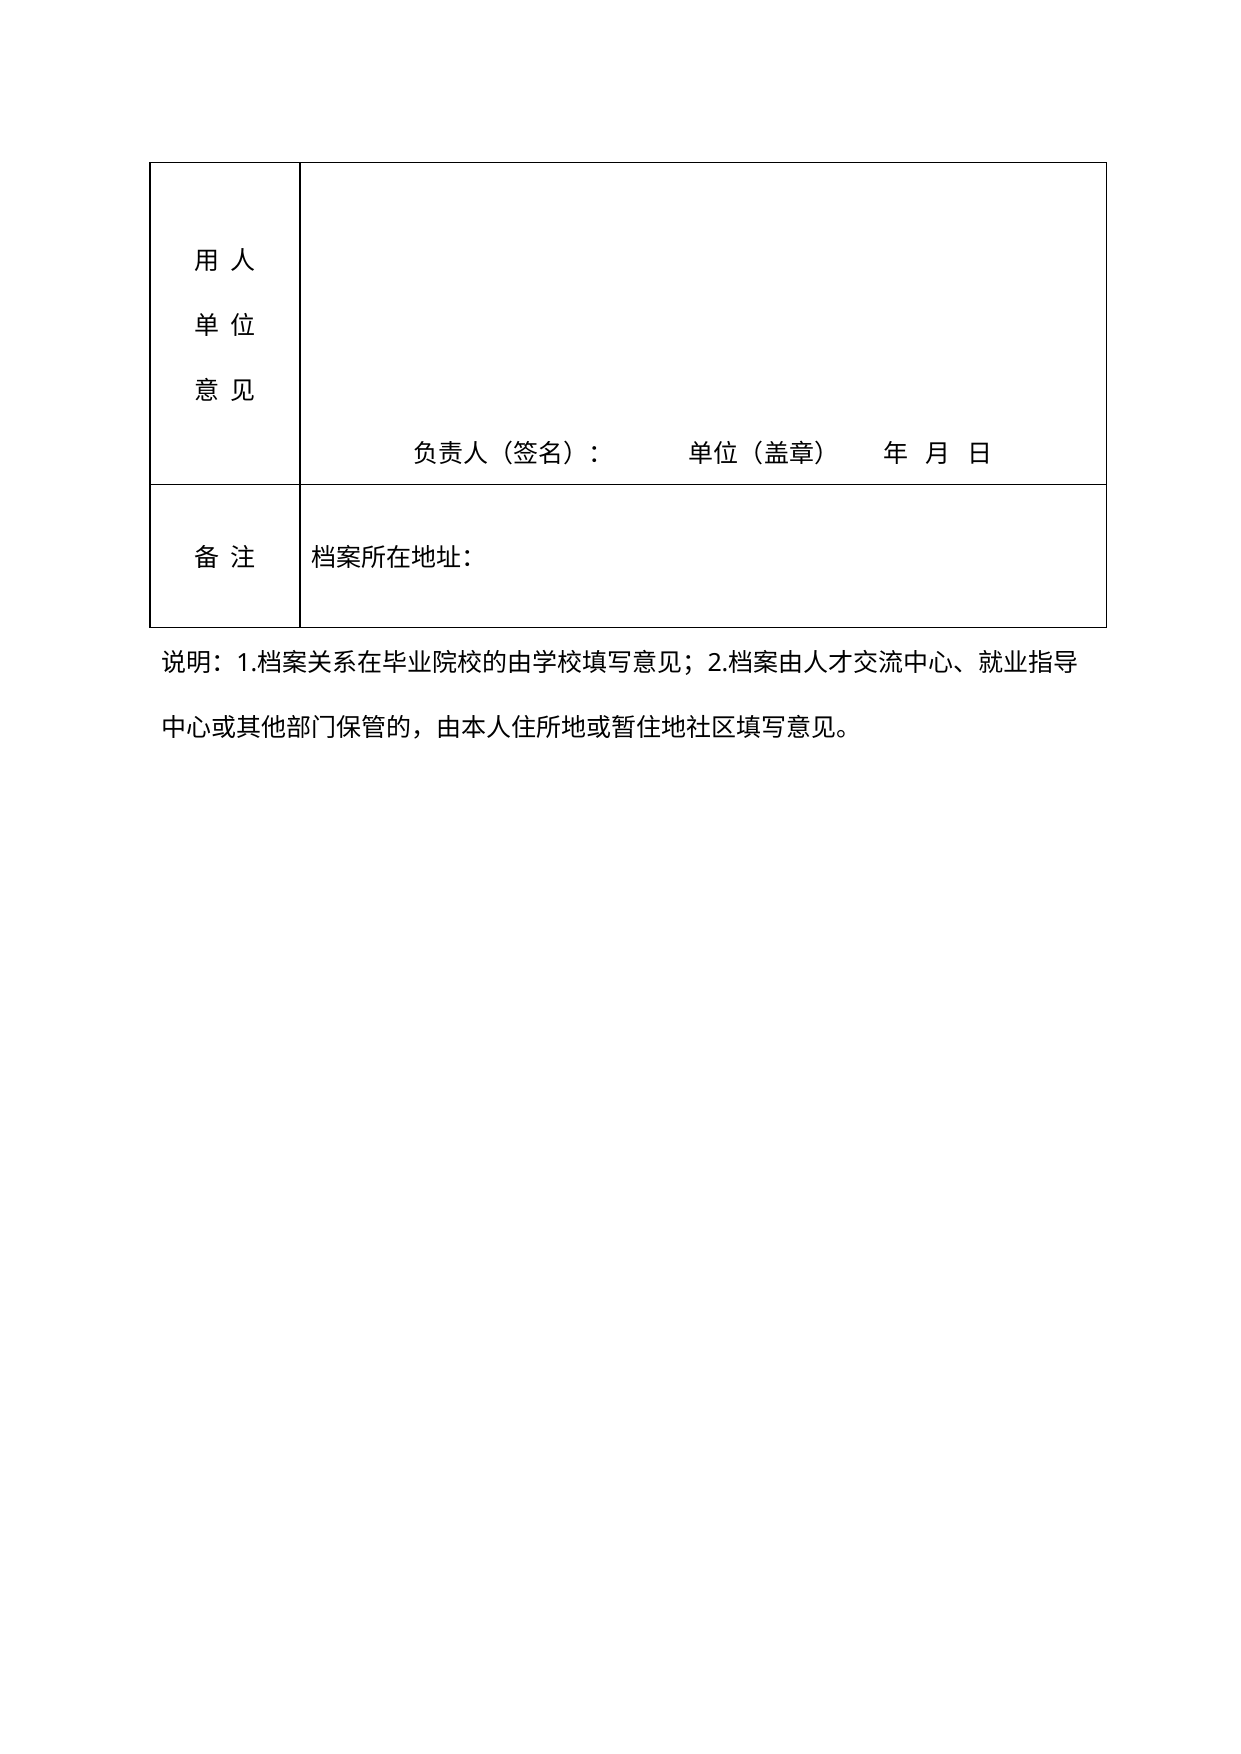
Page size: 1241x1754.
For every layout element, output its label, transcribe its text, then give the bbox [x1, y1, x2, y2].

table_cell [301, 163, 1106, 484]
table_cell 档案所在地址： [301, 485, 1106, 627]
table_cell 备 注 [151, 485, 299, 627]
table_cell 说明：1.档案关系在毕业院校的由学校填写意见；2.档案由人才交流中心、就业指导中心或其他部门保管的，由本人住所地或暂住地社区填写意见。 [150, 628, 1106, 758]
table_cell 用 人 单 位 意 见 [151, 163, 299, 484]
